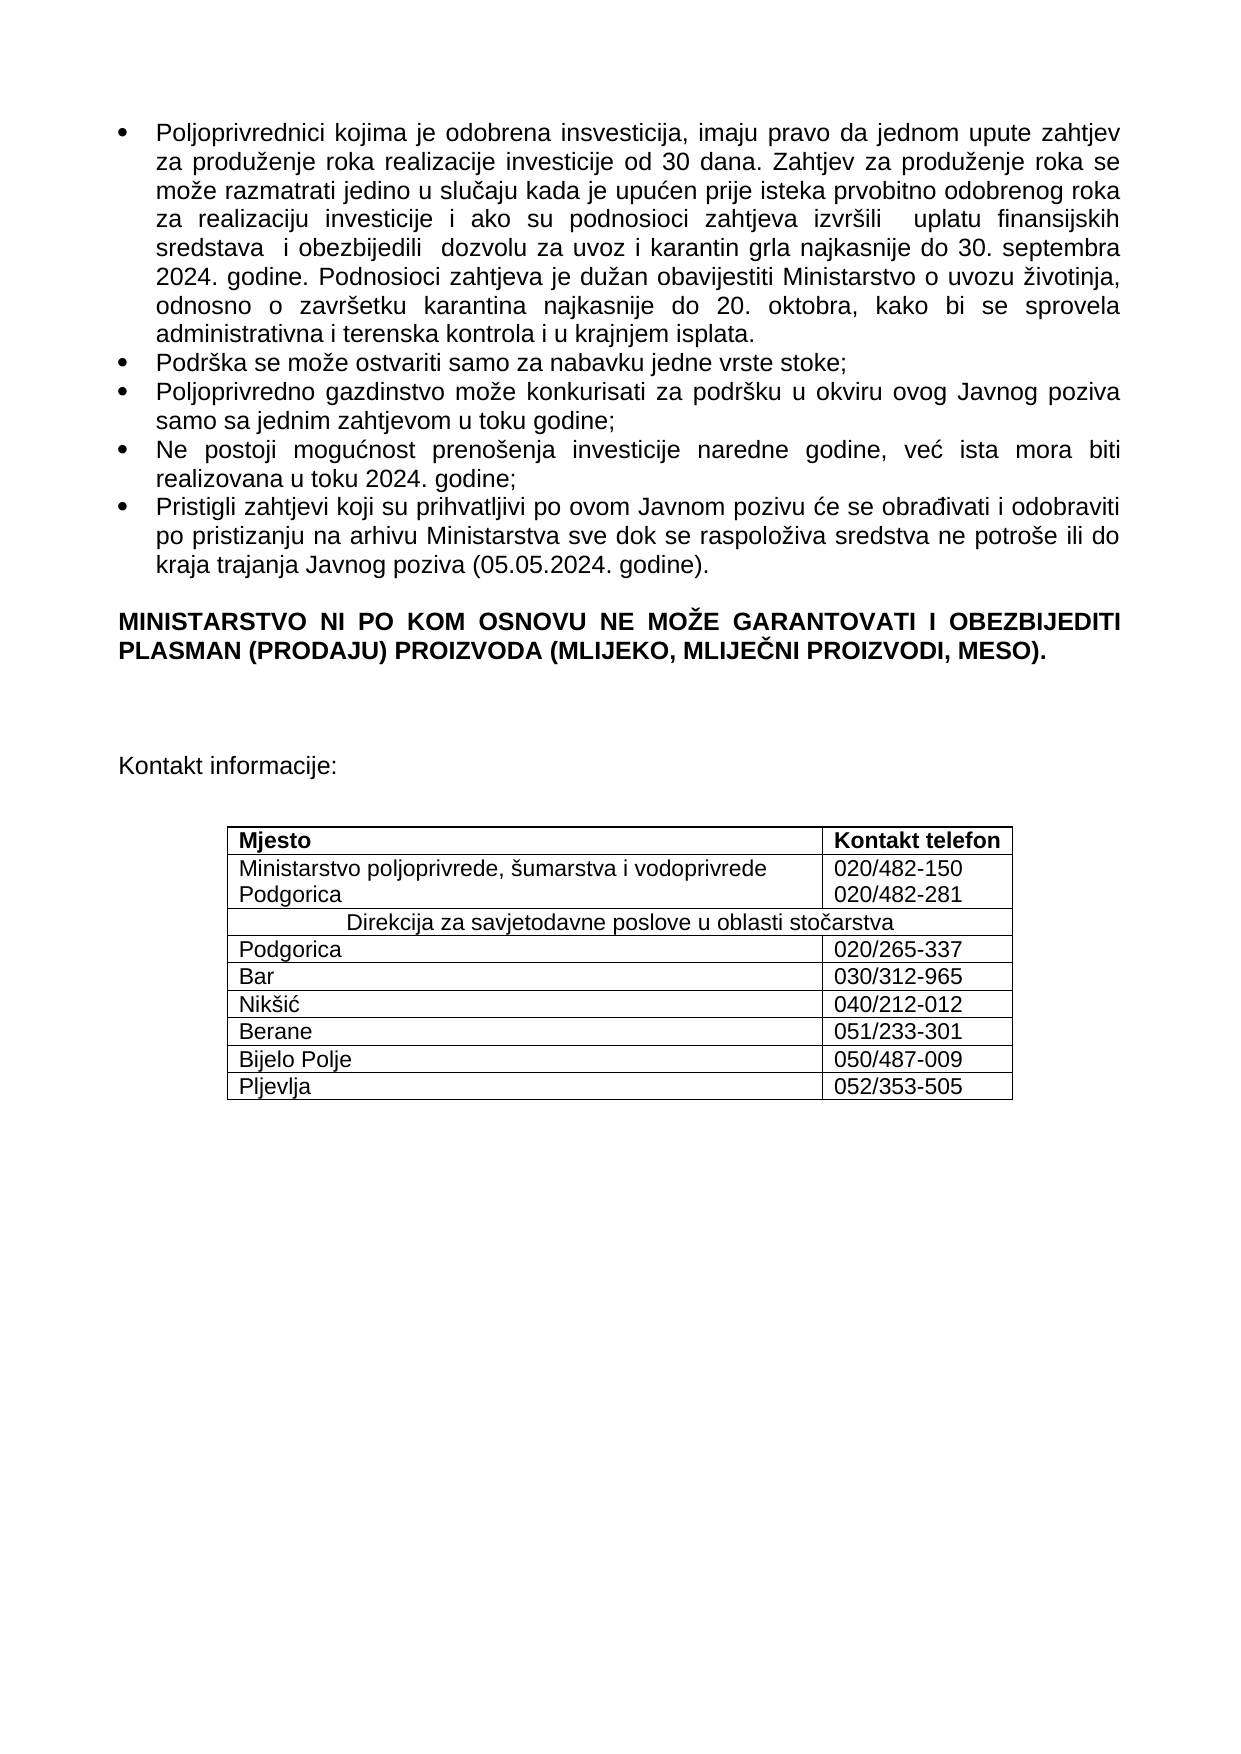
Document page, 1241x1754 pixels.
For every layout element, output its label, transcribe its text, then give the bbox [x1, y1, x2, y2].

table_cell 030/312-965 [823, 963, 1012, 990]
table_cell Berane [228, 1018, 822, 1044]
table_cell 051/233-301 [823, 1018, 1012, 1044]
table_cell 052/353-505 [823, 1073, 1012, 1099]
table_cell Podgorica [228, 936, 822, 962]
table_cell Bijelo Polje [228, 1046, 822, 1072]
table_cell 040/212-012 [823, 991, 1012, 1017]
table_cell Nikšić [228, 991, 822, 1017]
list Pristigli zahtjevi koji su prihvatljivi po ovom Javnom pozivu će se obrađivati i odobraviti po pristizanju na arhivu Ministarstva sve dok se raspoloživa sredstva ne potroše ili do kraja trajanja Javnog poziva (05.05.2024. godine). [118, 492, 1122, 579]
table_cell 020/265-337 [823, 936, 1012, 962]
text Kontakt informacije: [118, 751, 1122, 780]
table_cell Ministarstvo poljoprivrede, šumarstva i vodoprivrede Podgorica [228, 855, 822, 907]
list Podrška se može ostvariti samo za nabavku jedne vrste stoke; [118, 348, 1122, 377]
table_cell Direkcija za savjetodavne poslove u oblasti stočarstva [228, 909, 1012, 935]
list Poljoprivrednici kojima je odobrena insvesticija, imaju pravo da jednom upute zahtjev za produženje roka realizacije investicije od 30 dana. Zahtjev za produženje roka se može razmatrati jedino u slučaju kada je upućen prije isteka prvobitno odobrenog roka za realizaciju investicije i ako su podnosioci zahtjeva izvršili uplatu finansijskih sredstava i obezbijedili dozvolu za uvoz i karantin grla najkasnije do 30. septembra 2024. godine. Podnosioci zahtjeva je dužan obavijestiti Ministarstvo o uvozu životinja, odnosno o završetku karantina najkasnije do 20. oktobra, kako bi se sprovela administrativna i terenska kontrola i u krajnjem isplata. [118, 118, 1122, 348]
list Poljoprivredno gazdinstvo može konkurisati za podršku u okviru ovog Javnog poziva samo sa jednim zahtjevom u toku godine; [118, 377, 1122, 435]
table_header Kontakt telefon [823, 828, 1012, 854]
table_header Mjesto [228, 828, 822, 854]
table_cell Pljevlja [228, 1073, 822, 1099]
text MINISTARSTVO NI PO KOM OSNOVU NE MOŽE GARANTOVATI I OBEZBIJEDITI PLASMAN (PRODAJU) PROIZVODA (MLIJEKO, MLIJEČNI PROIZVODI, MESO). [118, 607, 1122, 665]
list Ne postoji mogućnost prenošenja investicije naredne godine, već ista mora biti realizovana u toku 2024. godine; [118, 435, 1122, 492]
table_cell 020/482-150 020/482-281 [823, 855, 1012, 907]
table_cell 050/487-009 [823, 1046, 1012, 1072]
table_cell Bar [228, 963, 822, 990]
